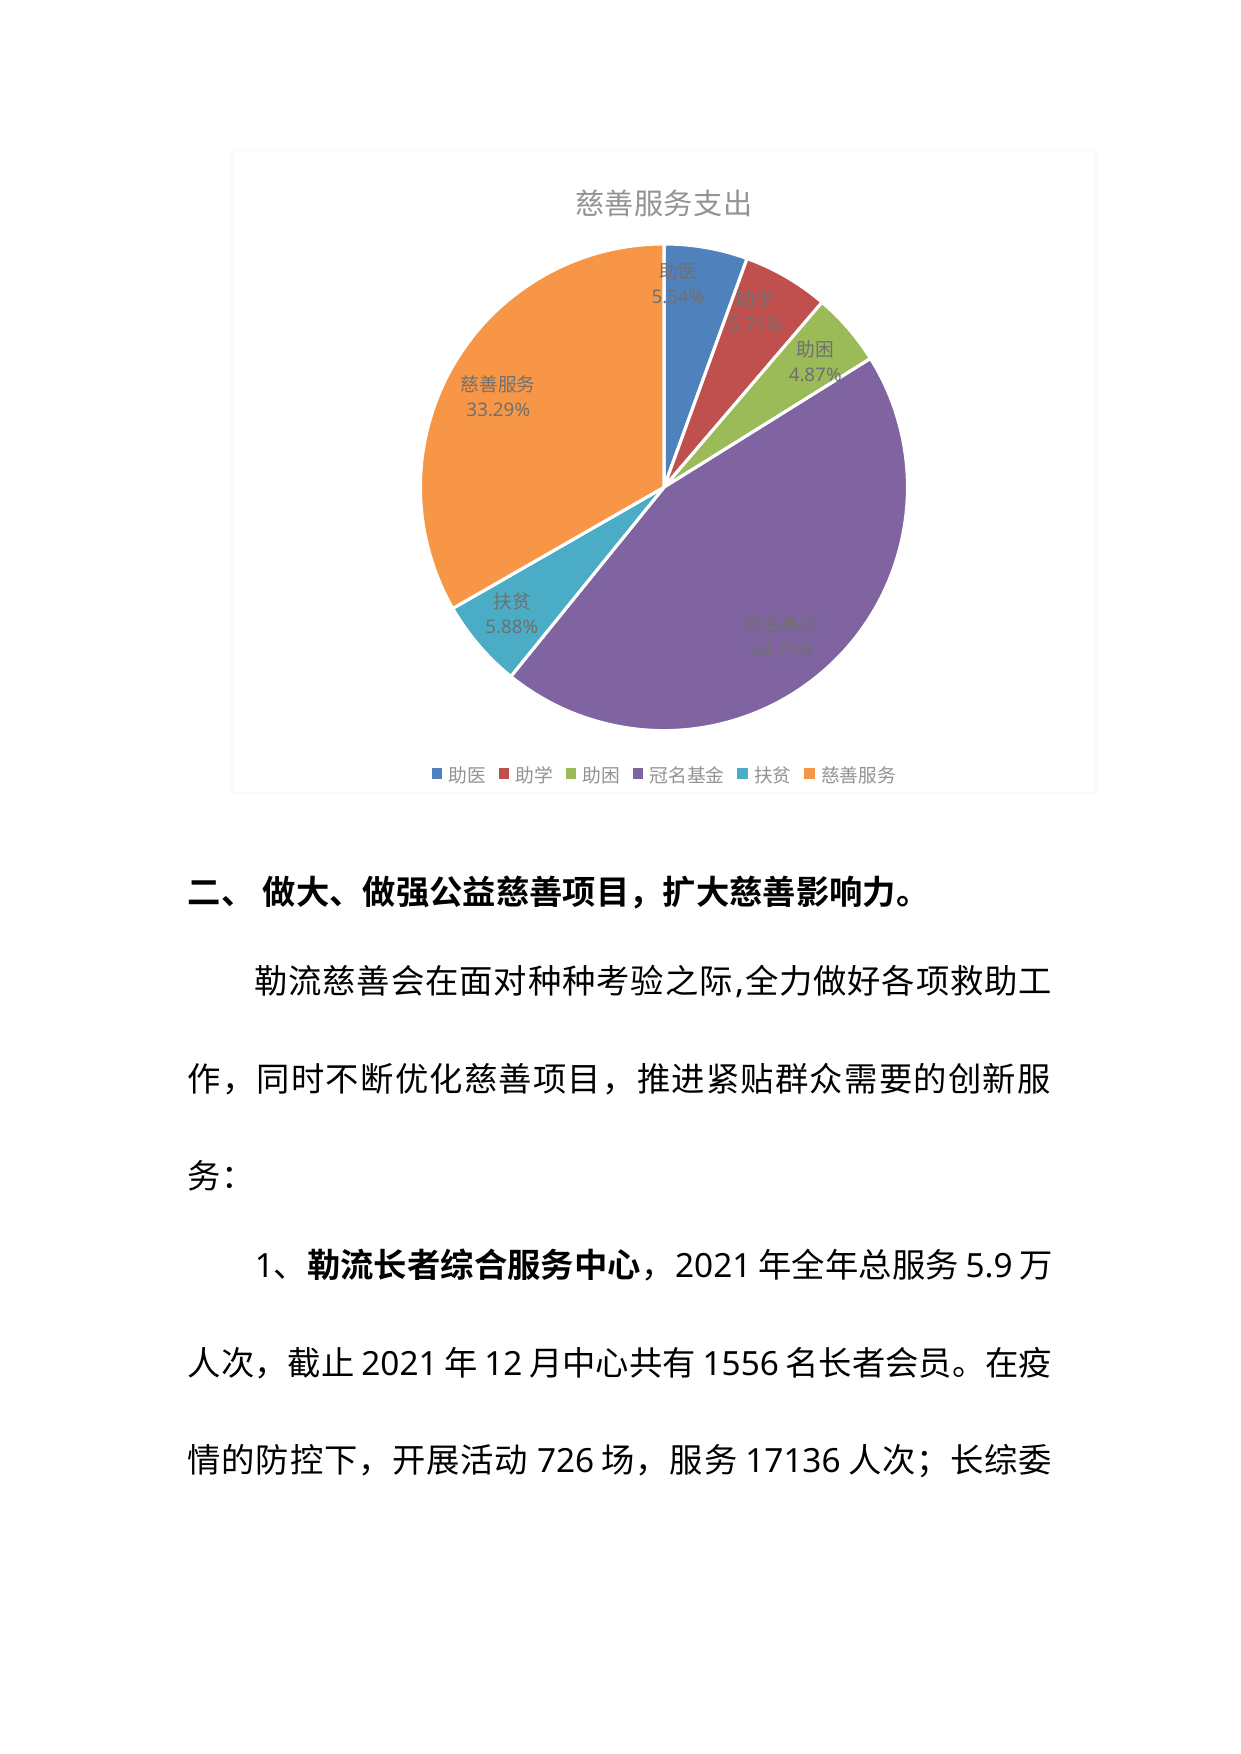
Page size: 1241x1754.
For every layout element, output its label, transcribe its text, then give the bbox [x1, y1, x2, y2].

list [187, 1231, 1053, 1491]
text 勒流慈善会在面对种种考验之际,全力做好各项救助工作，同时不断优化慈善项目，推进紧贴群众需要的创新服务： [187, 947, 1053, 1207]
list 做大、做强公益慈善项目，扩大慈善影响力。 [187, 858, 1053, 923]
